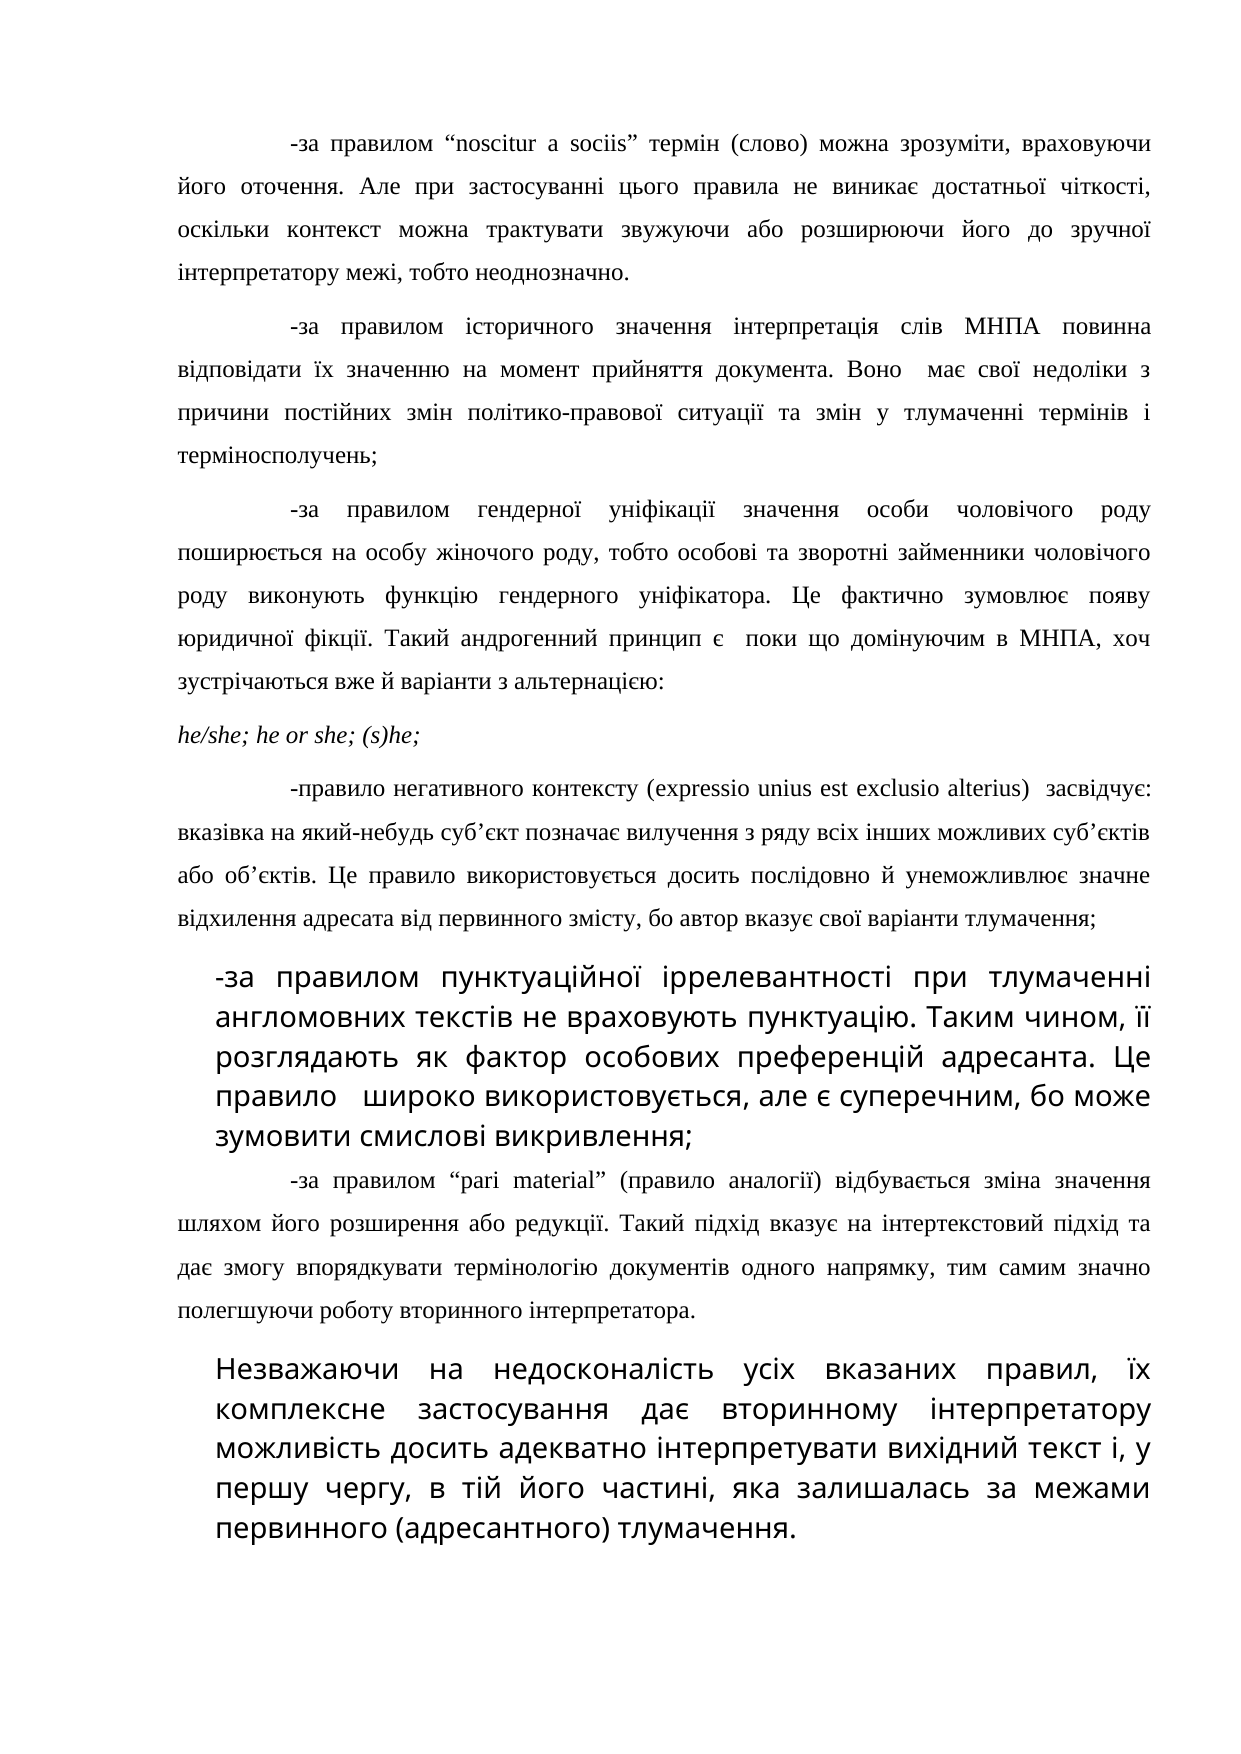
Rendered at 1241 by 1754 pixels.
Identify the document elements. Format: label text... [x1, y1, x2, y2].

text -за правилом гендерної уніфікації значення особи чоловічого роду поширюється на особу жіночого роду, тобто особові та зворотні займенники чоловічого роду виконують функцію гендерного уніфікатора. Це фактично зумовлює появу юридичної фікції. Такий андрогенний принцип є поки що домінуючим в МНПА, хоч зустрічаються вже й варіанти з альтернацією: [177, 494, 1152, 695]
text -за правилом історичного значення інтерпретація слів МНПА повинна відповідати їх значенню на момент прийняття документа. Воно має свої недоліки з причини постійних змін політико-правової ситуації та змін у тлумаченні термінів і терміносполучень; [177, 311, 1152, 469]
text Незважаючи на недосконалість усіх вказаних правил, їх комплексне застосування дає вторинному інтерпретатору можливість досить адекватно інтерпретувати вихідний текст і, у першу чергу, в тій його частині, яка залишалась за межами первинного (адресантного) тлумачення. [215, 1348, 1152, 1547]
text -правило негативного контексту (expressio unius est exclusio alterius) засвідчує: вказівка на який-небудь суб’єкт позначає вилучення з ряду всіх інших можливих суб’єктів або об’єктів. Це правило використовується досить послідовно й унеможливлює значне відхилення адресата від первинного змісту, бо автор вказує свої варіанти тлумачення; [177, 773, 1152, 932]
text -за правилом “pari material” (правило аналогії) відбувається зміна значення шляхом його розширення або редукції. Такий підхід вказує на інтертекстовий підхід та дає змогу впорядкувати термінологію документів одного напрямку, тим самим значно полегшуючи роботу вторинного інтерпретатора. [177, 1165, 1152, 1323]
text -за правилом пунктуаційної іррелевантності при тлумаченні англомовних текстів не враховують пунктуацію. Таким чином, її розглядають як фактор особових преференцій адресанта. Це правило широко використовується, але є суперечним, бо може зумовити смислові викривлення; [215, 956, 1152, 1155]
text -за правилом “noscitur a sociis” термін (слово) можна зрозуміти, враховуючи його оточення. Але при застосуванні цього правила не виникає достатньої чіткості, оскільки контекст можна трактувати звужуючи або розширюючи його до зручної інтерпретатору межі, тобто неоднозначно. [177, 128, 1152, 286]
text he/she; he or she; (s)he; [177, 720, 1152, 749]
